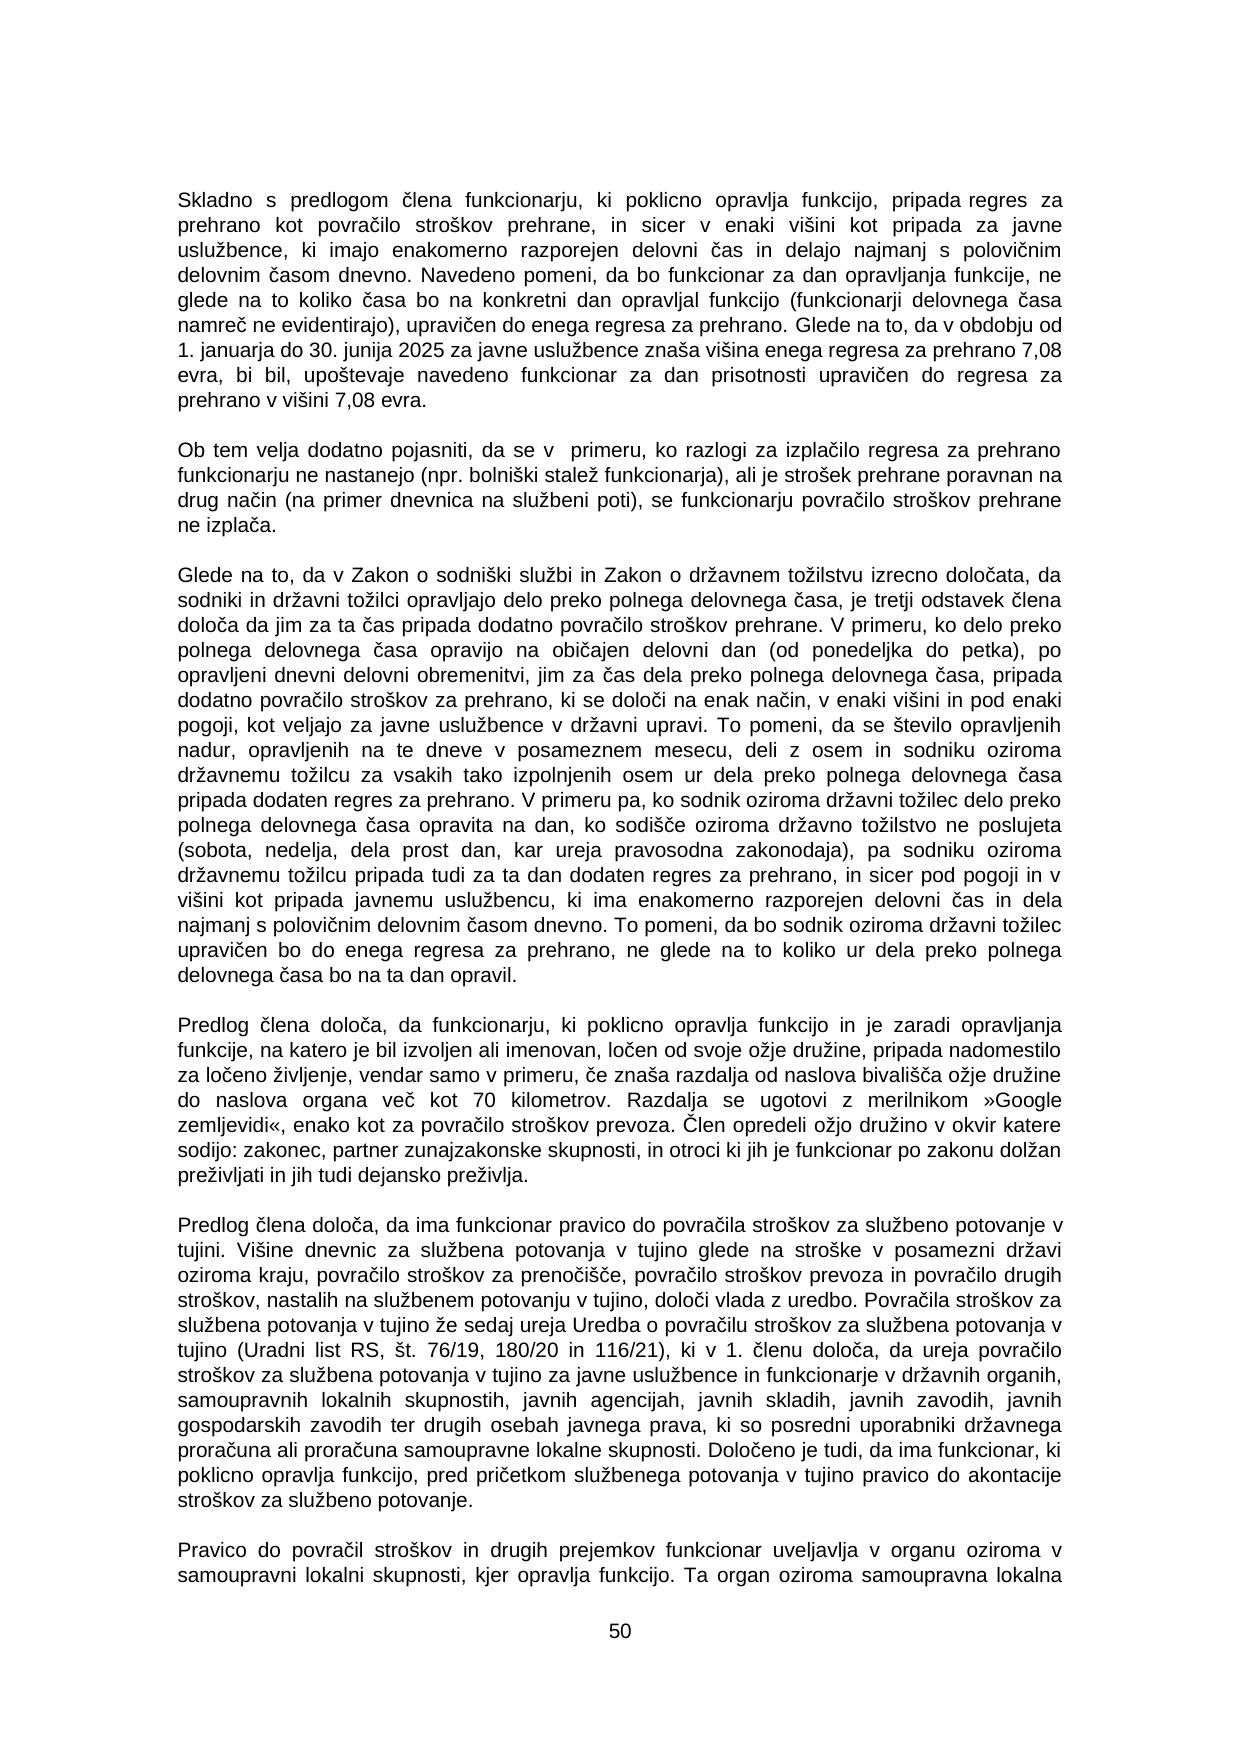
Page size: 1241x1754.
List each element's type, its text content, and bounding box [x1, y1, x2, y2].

text Glede na to, da v Zakon o sodniški službi in Zakon o državnem tožilstvu izrecno določata, da sodniki in državni tožilci opravljajo delo preko polnega delovnega časa, je tretji odstavek člena določa da jim za ta čas pripada dodatno povračilo stroškov prehrane. V primeru, ko delo preko polnega delovnega časa opravijo na običajen delovni dan (od ponedeljka do petka), po opravljeni dnevni delovni obremenitvi, jim za čas dela preko polnega delovnega časa, pripada dodatno povračilo stroškov za prehrano, ki se določi na enak način, v enaki višini in pod enaki pogoji, kot veljajo za javne uslužbence v državni upravi. To pomeni, da se število opravljenih nadur, opravljenih na te dneve v posameznem mesecu, deli z osem in sodniku oziroma državnemu tožilcu za vsakih tako izpolnjenih osem ur dela preko polnega delovnega časa pripada dodaten regres za prehrano. V primeru pa, ko sodnik oziroma državni tožilec delo preko polnega delovnega časa opravita na dan, ko sodišče oziroma državno tožilstvo ne poslujeta (sobota, nedelja, dela prost dan, kar ureja pravosodna zakonodaja), pa sodniku oziroma državnemu tožilcu pripada tudi za ta dan dodaten regres za prehrano, in sicer pod pogoji in v višini kot pripada javnemu uslužbencu, ki ima enakomerno razporejen delovni čas in dela najmanj s polovičnim delovnim časom dnevno. To pomeni, da bo sodnik oziroma državni tožilec upravičen bo do enega regresa za prehrano, ne glede na to koliko ur dela preko polnega delovnega časa bo na ta dan opravil. [177, 562, 1063, 987]
text Ob tem velja dodatno pojasniti, da se v primeru, ko razlogi za izplačilo regresa za prehrano funkcionarju ne nastanejo (npr. bolniški stalež funkcionarja), ali je strošek prehrane poravnan na drug način (na primer dnevnica na službeni poti), se funkcionarju povračilo stroškov prehrane ne izplača. [177, 437, 1063, 537]
text Skladno s predlogom člena funkcionarju, ki poklicno opravlja funkcijo, pripada regres za prehrano kot povračilo stroškov prehrane, in sicer v enaki višini kot pripada za javne uslužbence, ki imajo enakomerno razporejen delovni čas in delajo najmanj s polovičnim delovnim časom dnevno. Navedeno pomeni, da bo funkcionar za dan opravljanja funkcije, ne glede na to koliko časa bo na konkretni dan opravljal funkcijo (funkcionarji delovnega časa namreč ne evidentirajo), upravičen do enega regresa za prehrano. Glede na to, da v obdobju od 1. januarja do 30. junija 2025 za javne uslužbence znaša višina enega regresa za prehrano 7,08 evra, bi bil, upoštevaje navedeno funkcionar za dan prisotnosti upravičen do regresa za prehrano v višini 7,08 evra. [177, 187, 1063, 412]
text Predlog člena določa, da ima funkcionar pravico do povračila stroškov za službeno potovanje v tujini. Višine dnevnic za službena potovanja v tujino glede na stroške v posamezni državi oziroma kraju, povračilo stroškov za prenočišče, povračilo stroškov prevoza in povračilo drugih stroškov, nastalih na službenem potovanju v tujino, določi vlada z uredbo. Povračila stroškov za službena potovanja v tujino že sedaj ureja Uredba o povračilu stroškov za službena potovanja v tujino (Uradni list RS, št. 76/19, 180/20 in 116/21), ki v 1. členu določa, da ureja povračilo stroškov za službena potovanja v tujino za javne uslužbence in funkcionarje v državnih organih, samoupravnih lokalnih skupnostih, javnih agencijah, javnih skladih, javnih zavodih, javnih gospodarskih zavodih ter drugih osebah javnega prava, ki so posredni uporabniki državnega proračuna ali proračuna samoupravne lokalne skupnosti. Določeno je tudi, da ima funkcionar, ki poklicno opravlja funkcijo, pred pričetkom službenega potovanja v tujino pravico do akontacije stroškov za službeno potovanje. [177, 1212, 1063, 1512]
text Predlog člena določa, da funkcionarju, ki poklicno opravlja funkcijo in je zaradi opravljanja funkcije, na katero je bil izvoljen ali imenovan, ločen od svoje ožje družine, pripada nadomestilo za ločeno življenje, vendar samo v primeru, če znaša razdalja od naslova bivališča ožje družine do naslova organa več kot 70 kilometrov. Razdalja se ugotovi z merilnikom »Google zemljevidi«, enako kot za povračilo stroškov prevoza. Člen opredeli ožjo družino v okvir katere sodijo: zakonec, partner zunajzakonske skupnosti, in otroci ki jih je funkcionar po zakonu dolžan preživljati in jih tudi dejansko preživlja. [177, 1012, 1063, 1187]
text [177, 1537, 1063, 1587]
